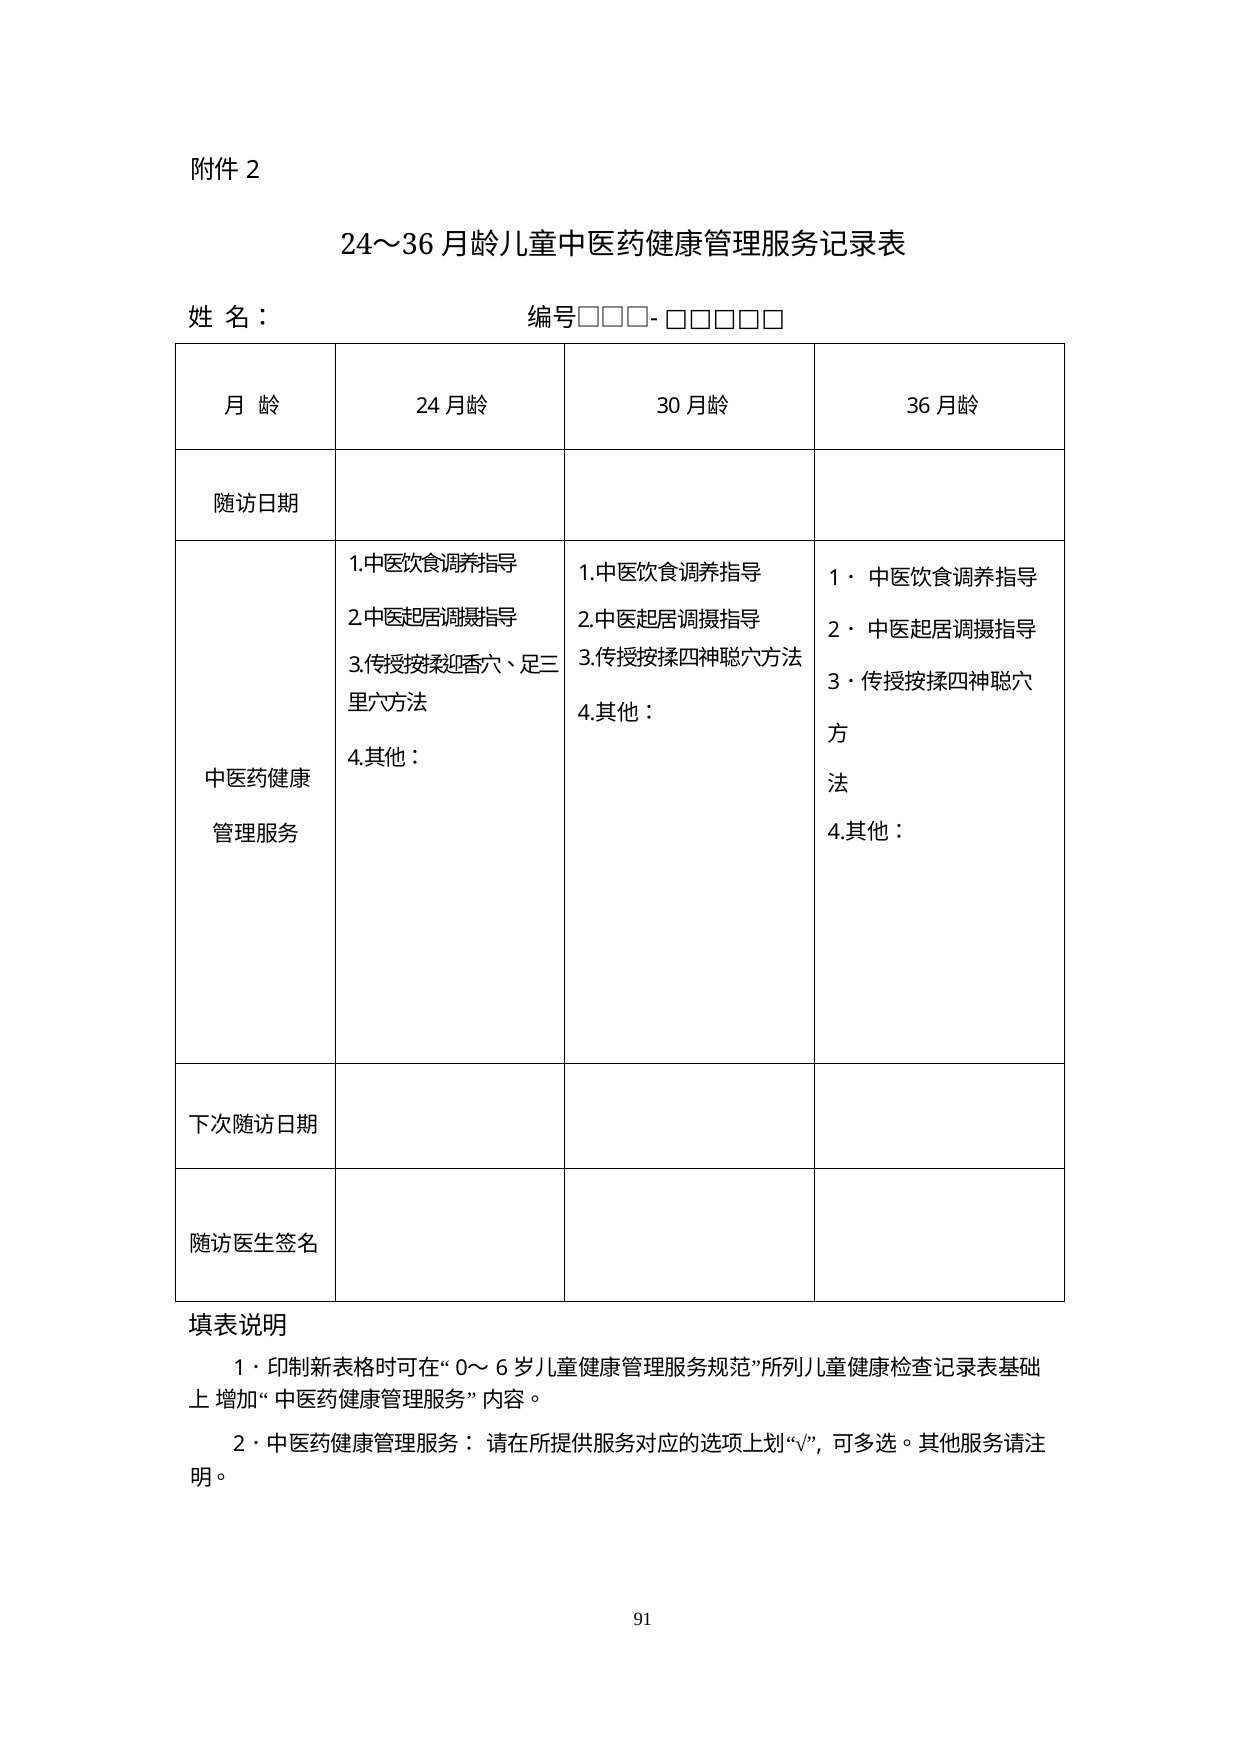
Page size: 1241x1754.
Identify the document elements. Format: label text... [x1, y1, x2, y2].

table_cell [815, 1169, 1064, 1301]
text 填表说明 [188, 1310, 1065, 1341]
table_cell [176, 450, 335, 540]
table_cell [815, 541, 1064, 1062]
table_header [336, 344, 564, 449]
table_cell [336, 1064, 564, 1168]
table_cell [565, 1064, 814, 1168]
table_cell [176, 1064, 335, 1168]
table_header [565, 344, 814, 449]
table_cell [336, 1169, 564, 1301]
text 24～36 月龄儿童中医药健康管理服务记录表 [340, 226, 1065, 262]
text 1．印制新表格时可在“ 0～ 6 岁儿童健康管理服务规范”所列儿童健康检查记录表基础上 增加“ 中医药健康管理服务” 内容。 [188, 1351, 1053, 1414]
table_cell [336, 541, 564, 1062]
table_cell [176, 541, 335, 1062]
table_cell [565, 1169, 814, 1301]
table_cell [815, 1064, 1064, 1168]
text 姓 名： 编号□□□- □□□□□ [188, 302, 1065, 333]
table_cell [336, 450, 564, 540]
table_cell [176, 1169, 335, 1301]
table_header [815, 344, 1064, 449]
text 附件 2 [190, 153, 1065, 184]
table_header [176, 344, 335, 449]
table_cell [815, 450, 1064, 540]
text 2．中医药健康管理服务： 请在所提供服务对应的选项上划“√”, 可多选。其他服务请注 明。 [190, 1427, 1054, 1491]
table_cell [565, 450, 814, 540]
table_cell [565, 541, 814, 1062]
